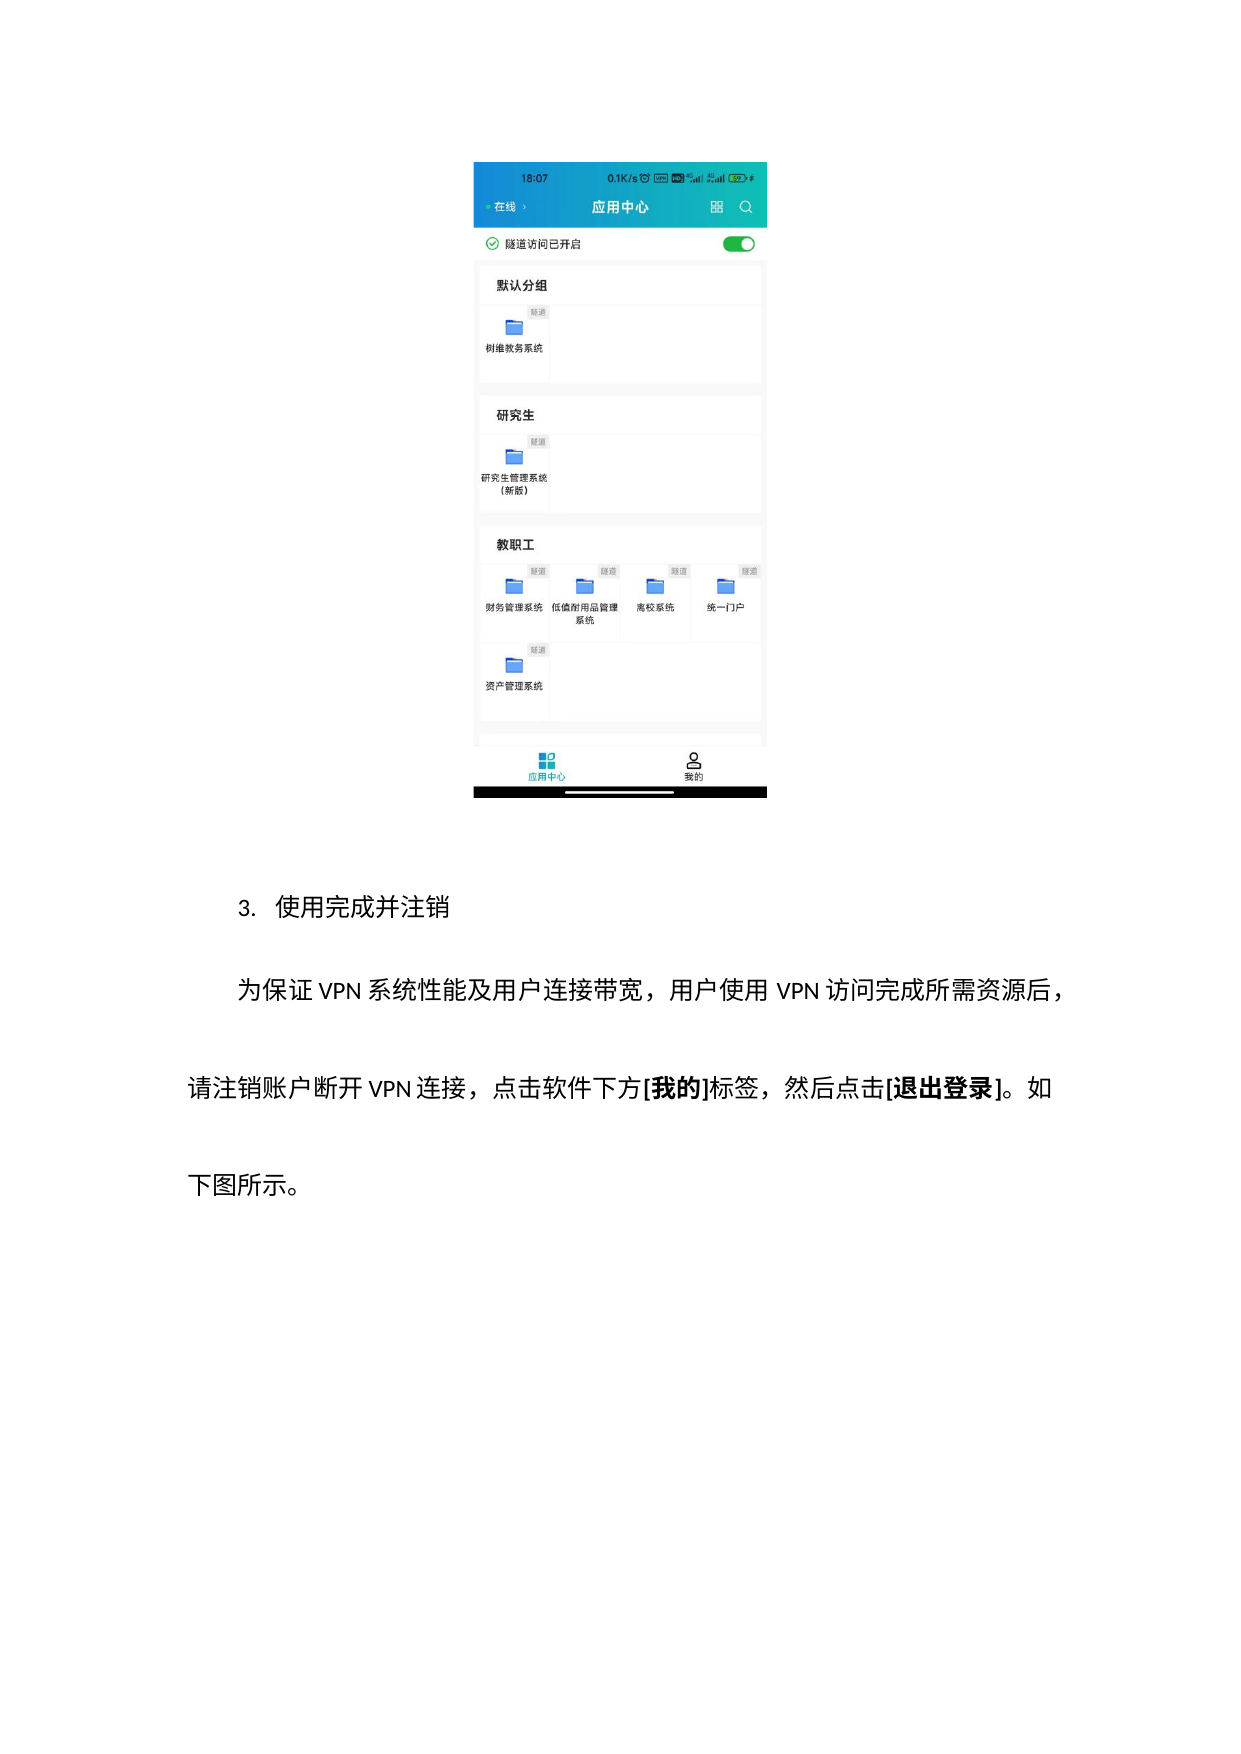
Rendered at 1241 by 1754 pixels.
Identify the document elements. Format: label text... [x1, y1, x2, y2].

picture [473, 162, 767, 798]
list 使用完成并注销 [237, 873, 1053, 938]
list 为保证VPN系统性能及用户连接带宽，用户使用VPN访问完成所需资源后，请注销账户断开VPN连接，点击软件下方[我的]标签，然后点击[退出登录]。如下图所示。 [187, 956, 1053, 1216]
